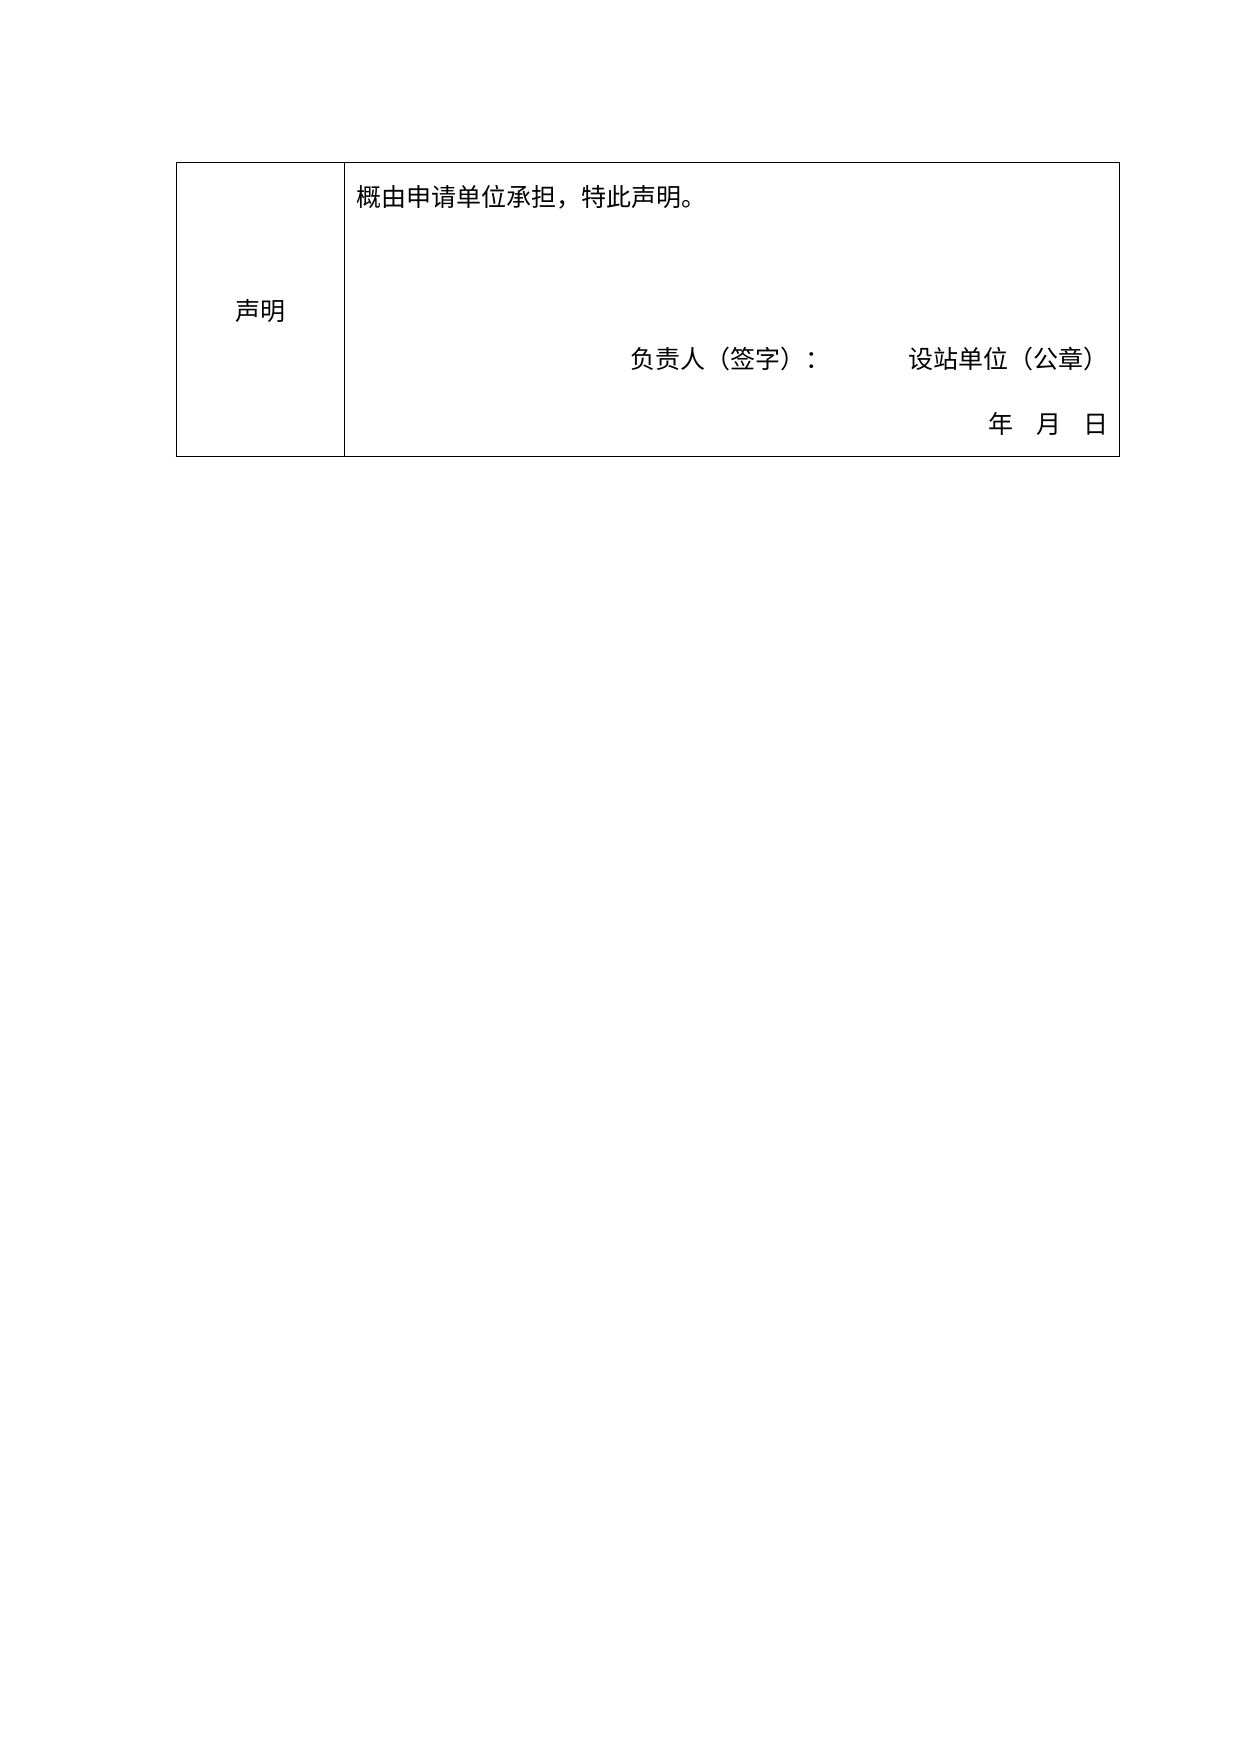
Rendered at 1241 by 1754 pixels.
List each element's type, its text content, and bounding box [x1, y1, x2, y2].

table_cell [345, 163, 1119, 456]
table_cell 申请单位 声明 [177, 163, 344, 456]
